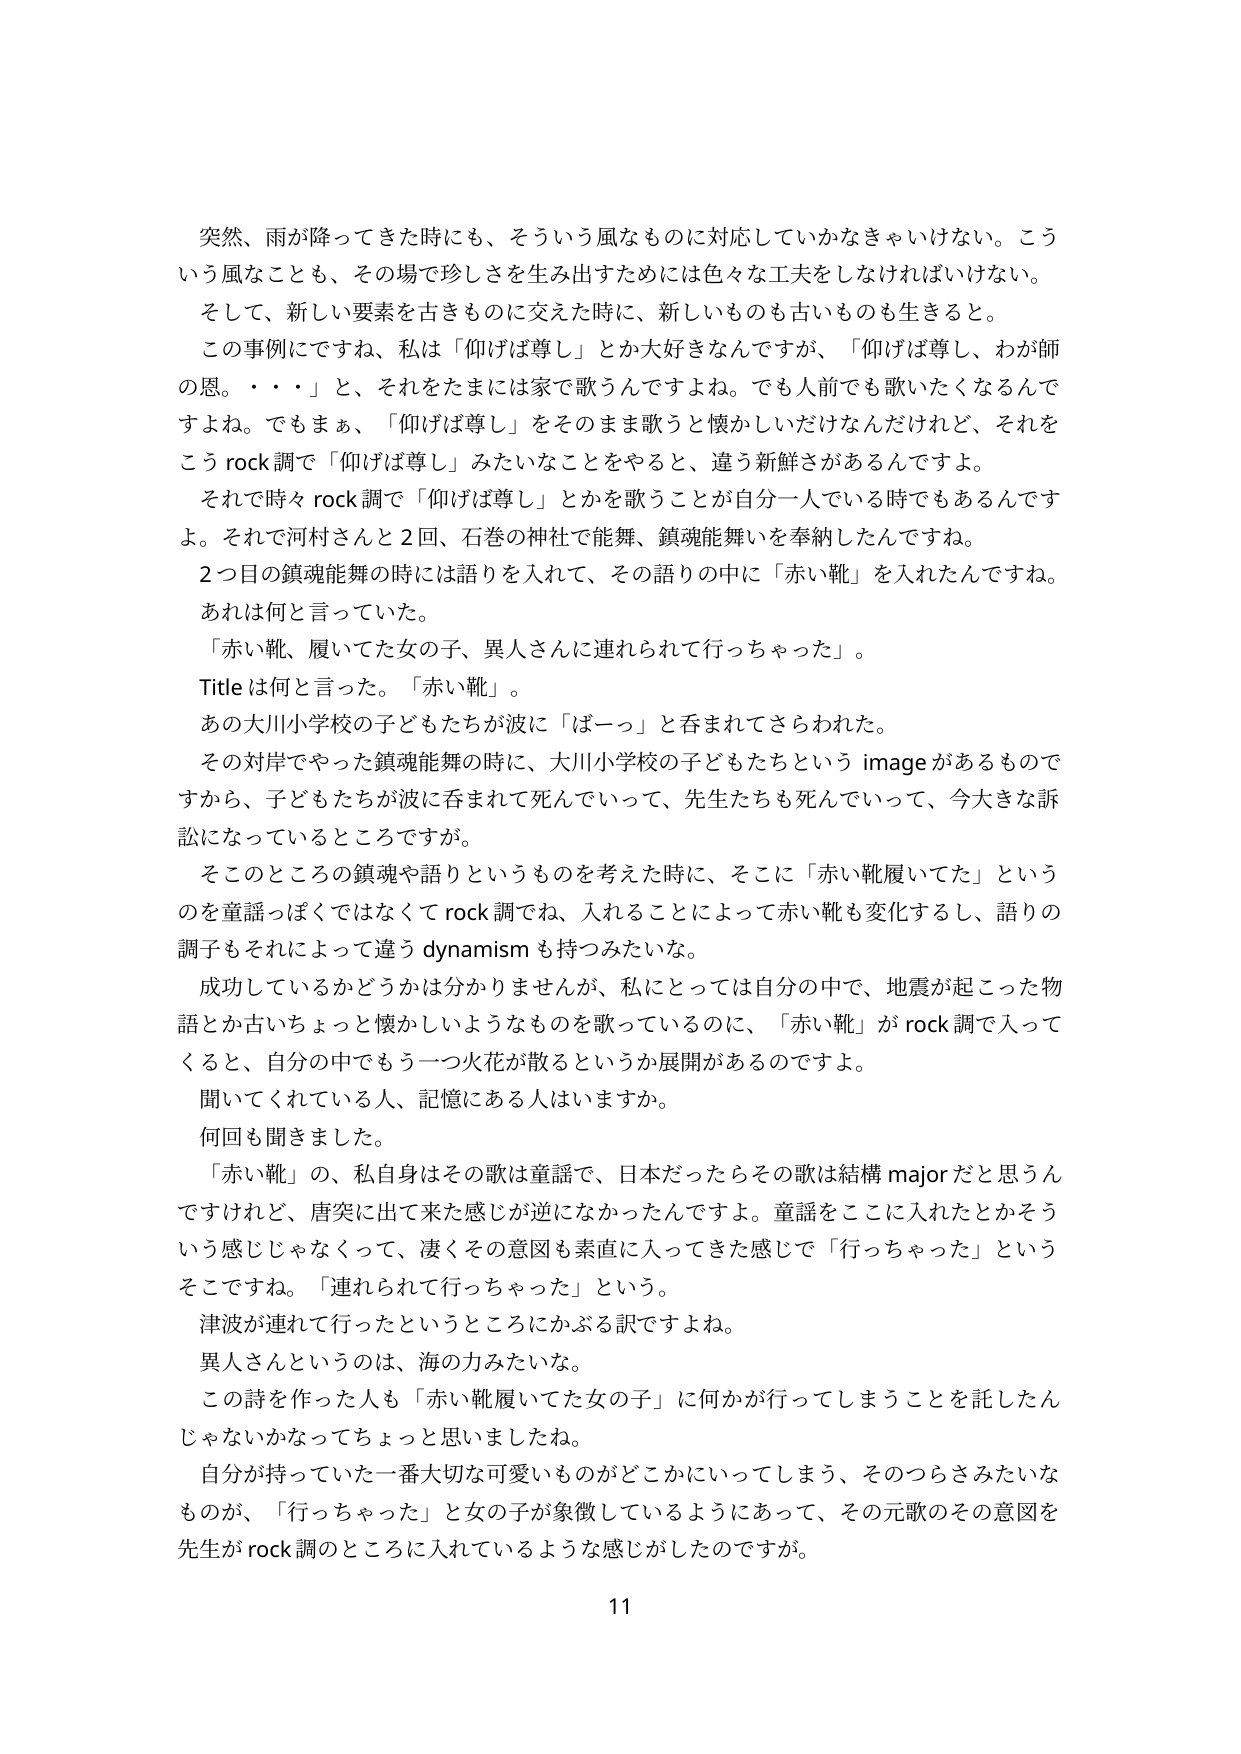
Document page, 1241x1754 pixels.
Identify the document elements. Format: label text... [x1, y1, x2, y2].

text そして、新しい要素を古きものに交えた時に、新しいものも古いものも生きると。 [177, 292, 1063, 329]
text 「赤い靴、履いてた女の子、異人さんに連れられて行っちゃった」。 [199, 629, 1063, 667]
text 聞いてくれている人、記憶にある人はいますか。 [177, 1079, 1063, 1117]
text この事例にですね、私は「仰げば尊し」とか大好きなんですが、「仰げば尊し、わが師の恩。・・・」と、それをたまには家で歌うんですよね。でも人前でも歌いたくなるんですよね。でもまぁ、「仰げば尊し」をそのまま歌うと懐かしいだけなんだけれど、それをこうrock調で「仰げば尊し」みたいなことをやると、違う新鮮さがあるんですよ。 [177, 329, 1063, 479]
text 何回も聞きました。 [177, 1117, 1063, 1154]
text あれは何と言っていた。 [177, 592, 1063, 629]
text この詩を作った人も「赤い靴履いてた女の子」に何かが行ってしまうことを託したんじゃないかなってちょっと思いましたね。 [177, 1379, 1063, 1454]
text それで時々rock調で「仰げば尊し」とかを歌うことが自分一人でいる時でもあるんですよ。それで河村さんと2回、石巻の神社で能舞、鎮魂能舞いを奉納したんですね。 [177, 479, 1063, 554]
text そこのところの鎮魂や語りというものを考えた時に、そこに「赤い靴履いてた」というのを童謡っぽくではなくてrock調でね、入れることによって赤い靴も変化するし、語りの調子もそれによって違うdynamismも持つみたいな。 [177, 854, 1063, 967]
text 異人さんというのは、海の力みたいな。 [177, 1342, 1063, 1379]
text 突然、雨が降ってきた時にも、そういう風なものに対応していかなきゃいけない。こういう風なことも、その場で珍しさを生み出すためには色々な工夫をしなければいけない。 [177, 217, 1063, 292]
text 「赤い靴」の、私自身はその歌は童謡で、日本だったらその歌は結構majorだと思うんですけれど、唐突に出て来た感じが逆になかったんですよ。童謡をここに入れたとかそういう感じじゃなくって、凄くその意図も素直に入ってきた感じで「行っちゃった」というそこですね。「連れられて行っちゃった」という。 [177, 1154, 1063, 1304]
text Titleは何と言った。「赤い靴」。 [199, 667, 1063, 704]
text 自分が持っていた一番大切な可愛いものがどこかにいってしまう、そのつらさみたいなものが、「行っちゃった」と女の子が象徴しているようにあって、その元歌のその意図を先生がrock調のところに入れているような感じがしたのですが。 [177, 1454, 1063, 1567]
text 2つ目の鎮魂能舞の時には語りを入れて、その語りの中に「赤い靴」を入れたんですね。 [177, 554, 1063, 592]
text その対岸でやった鎮魂能舞の時に、大川小学校の子どもたちというimageがあるものですから、子どもたちが波に呑まれて死んでいって、先生たちも死んでいって、今大きな訴訟になっているところですが。 [177, 742, 1063, 854]
text 津波が連れて行ったというところにかぶる訳ですよね。 [177, 1304, 1063, 1342]
text あの大川小学校の子どもたちが波に「ばーっ」と呑まれてさらわれた。 [177, 704, 1063, 742]
text 成功しているかどうかは分かりませんが、私にとっては自分の中で、地震が起こった物語とか古いちょっと懐かしいようなものを歌っているのに、「赤い靴」がrock調で入ってくると、自分の中でもう一つ火花が散るというか展開があるのですよ。 [177, 967, 1063, 1079]
